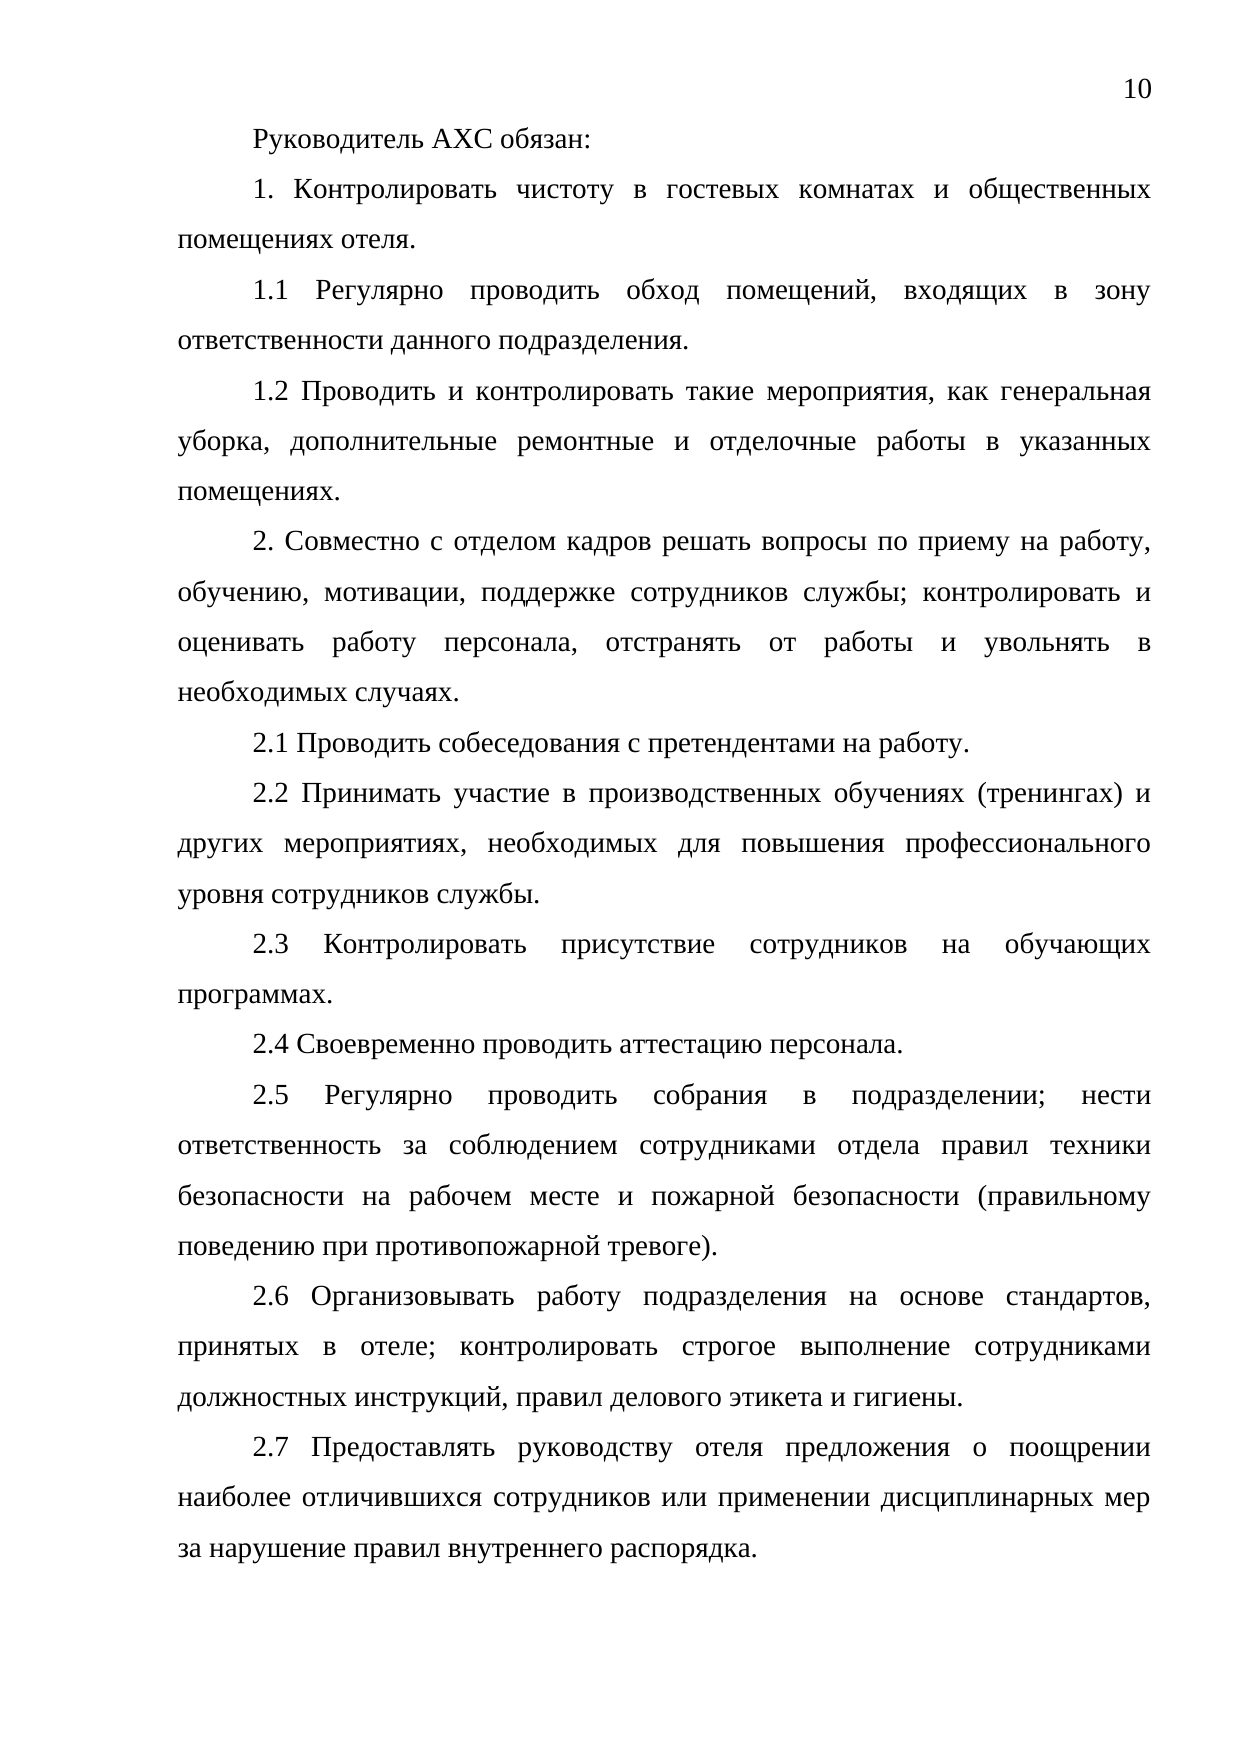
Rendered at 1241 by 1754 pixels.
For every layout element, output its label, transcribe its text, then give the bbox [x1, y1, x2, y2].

text 2. Совместно с отделом кадров решать вопросы по приему на работу, обучению, мотивации, поддержке сотрудников службы; контролировать и оценивать работу персонала, отстранять от работы и увольнять в необходимых случаях. [177, 523, 1152, 708]
text 2.5 Регулярно проводить собрания в подразделении; нести ответственность за соблюдением сотрудниками отдела правил техники безопасности на рабочем месте и пожарной безопасности (правильному поведению при противопожарной тревоге). [177, 1077, 1152, 1261]
text 1. Контролировать чистоту в гостевых комнатах и общественных помещениях отеля. [177, 171, 1152, 255]
text 2.7 Предоставлять руководству отеля предложения о поощрении наиболее отличившихся сотрудников или применении дисциплинарных мер за нарушение правил внутреннего распорядка. [177, 1429, 1152, 1563]
text 2.1 Проводить собеседования с претендентами на работу. [177, 725, 1152, 758]
text 1.2 Проводить и контролировать такие мероприятия, как генеральная уборка, дополнительные ремонтные и отделочные работы в указанных помещениях. [177, 373, 1152, 507]
text 2.4 Своевременно проводить аттестацию персонала. [177, 1027, 1152, 1060]
text 2.3 Контролировать присутствие сотрудников на обучающих программах. [177, 926, 1152, 1010]
text 2.6 Организовывать работу подразделения на основе стандартов, принятых в отеле; контролировать строгое выполнение сотрудниками должностных инструкций, правил делового этикета и гигиены. [177, 1278, 1152, 1412]
text Руководитель АХС обязан: [177, 121, 1152, 154]
text 2.2 Принимать участие в производственных обучениях (тренингах) и других мероприятиях, необходимых для повышения профессионального уровня сотрудников службы. [177, 775, 1152, 909]
text 1.1 Регулярно проводить обход помещений, входящих в зону ответственности данного подразделения. [177, 272, 1152, 356]
